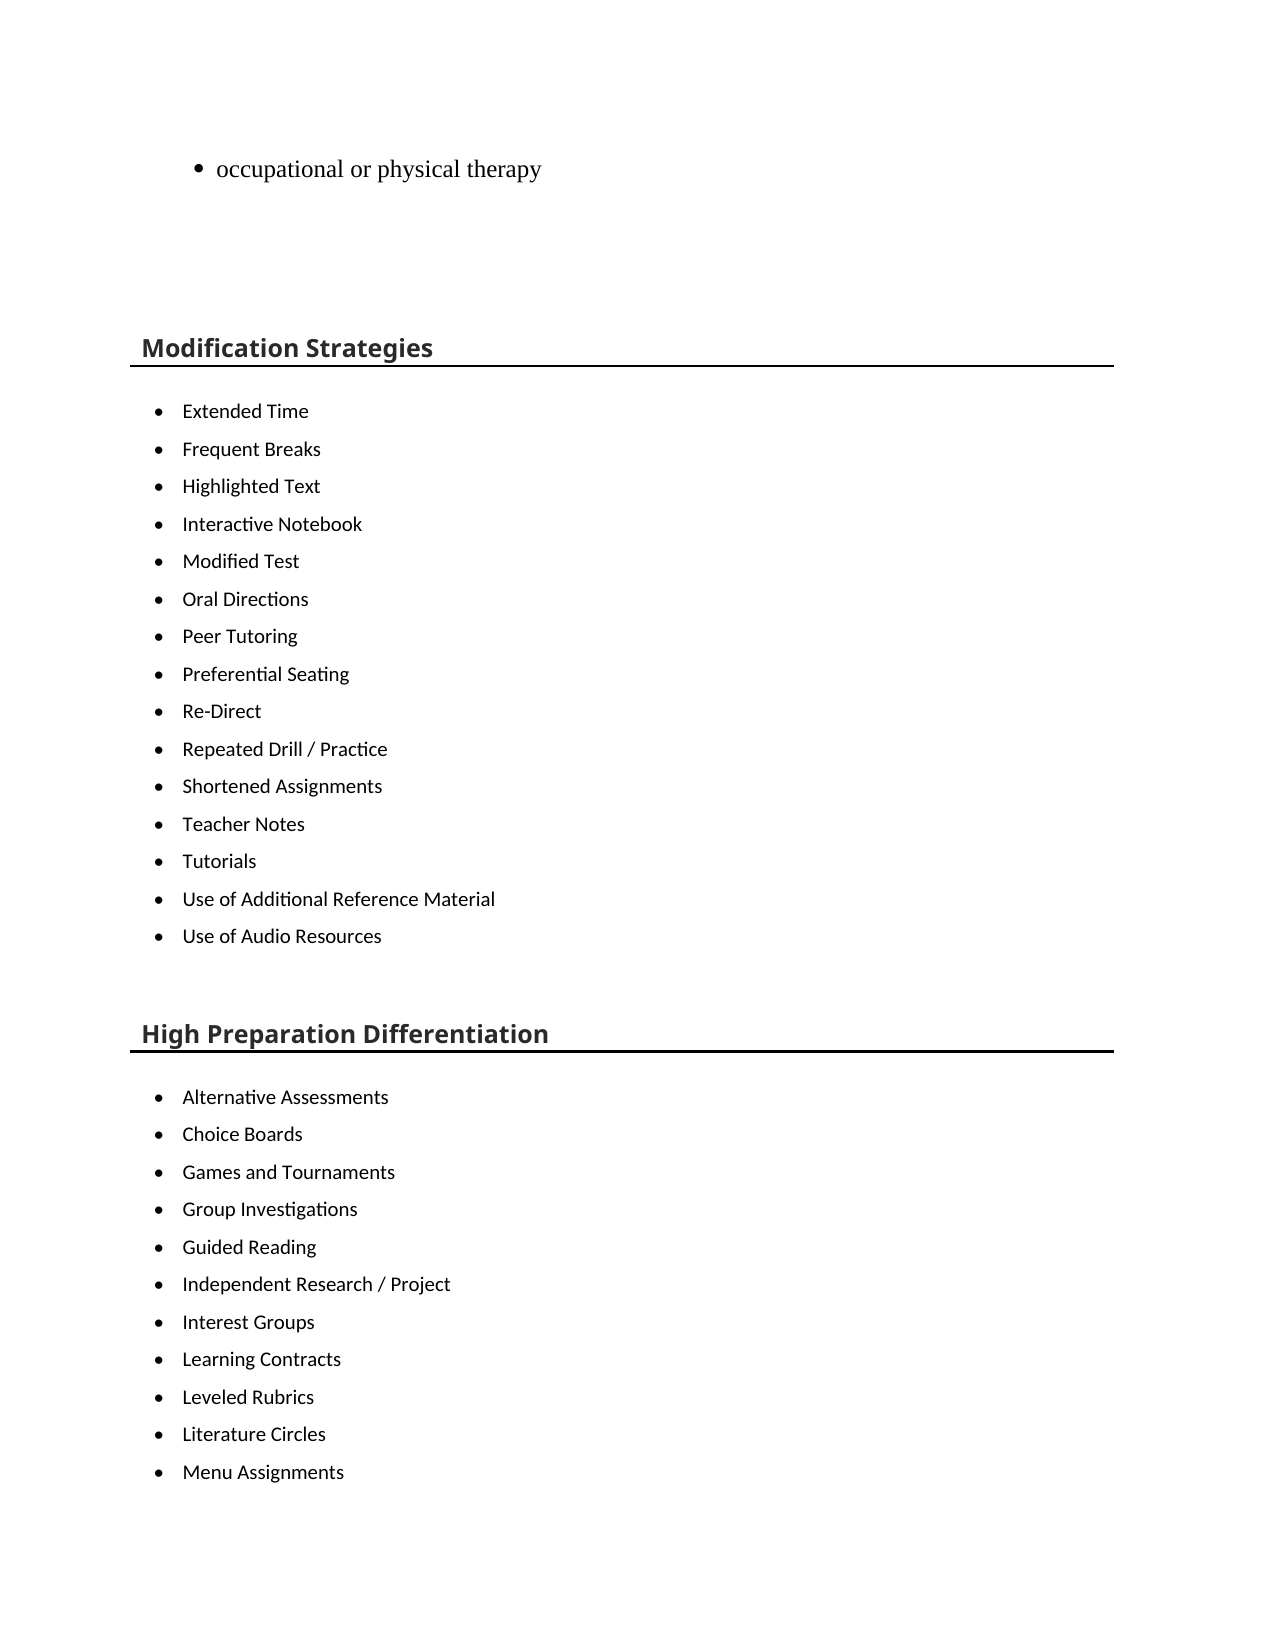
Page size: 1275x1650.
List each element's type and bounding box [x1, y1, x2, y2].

table_cell [104, 150, 1125, 1490]
